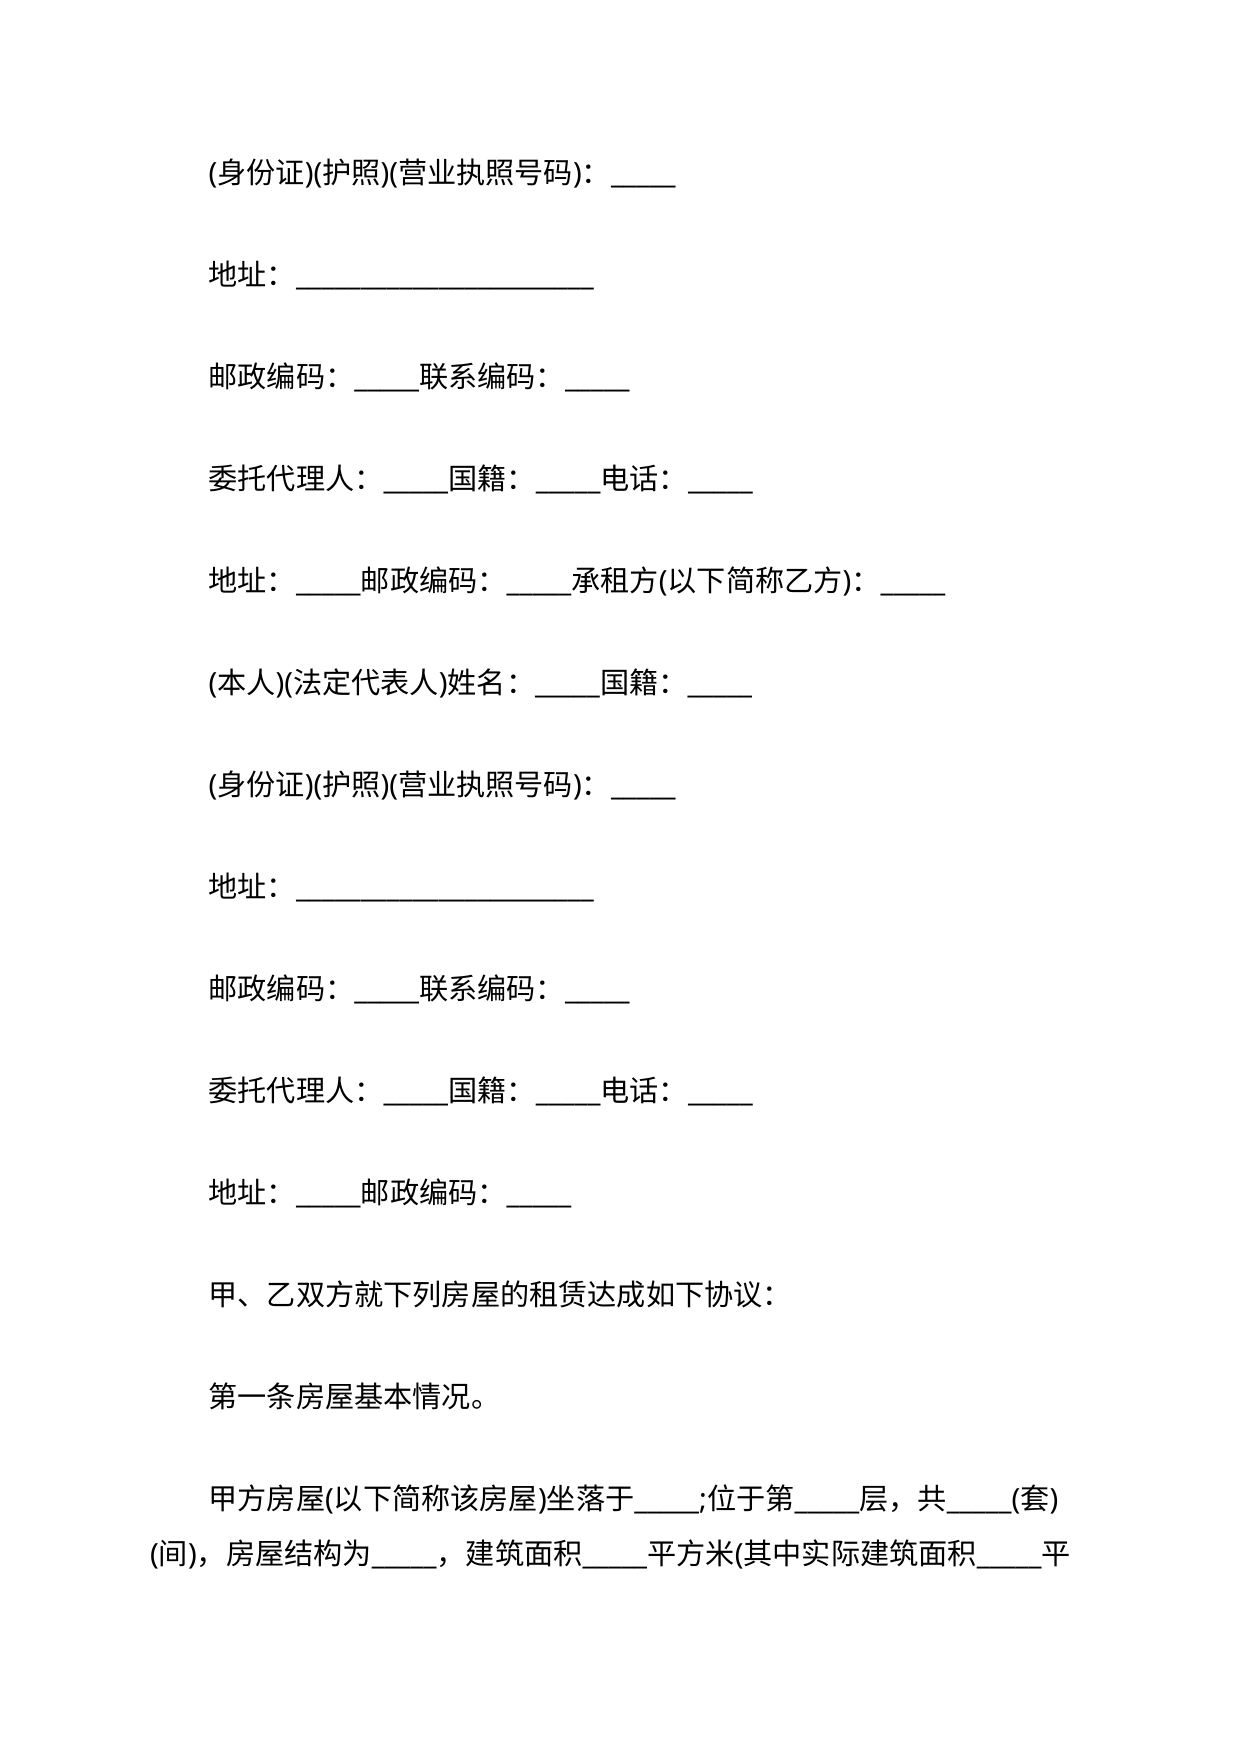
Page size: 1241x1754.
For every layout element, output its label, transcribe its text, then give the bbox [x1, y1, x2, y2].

text (本人)(法定代表人)姓名：_____国籍：_____ [150, 660, 1090, 702]
text 甲、乙双方就下列房屋的租赁达成如下协议： [150, 1272, 1090, 1314]
text 地址：_____邮政编码：_____ [150, 1170, 1090, 1212]
text 邮政编码：_____联系编码：_____ [150, 966, 1090, 1008]
text (身份证)(护照)(营业执照号码)：_____ [150, 150, 1090, 192]
text 委托代理人：_____国籍：_____电话：_____ [150, 1068, 1090, 1110]
text 委托代理人：_____国籍：_____电话：_____ [150, 456, 1090, 498]
text 邮政编码：_____联系编码：_____ [150, 354, 1090, 396]
text 地址：_____邮政编码：_____承租方(以下简称乙方)：_____ [150, 558, 1090, 600]
text (身份证)(护照)(营业执照号码)：_____ [150, 762, 1090, 804]
text 地址：_______________________ [150, 252, 1090, 294]
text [150, 1475, 1090, 1573]
text 地址：_______________________ [150, 864, 1090, 906]
text 第一条房屋基本情况。 [150, 1373, 1090, 1416]
